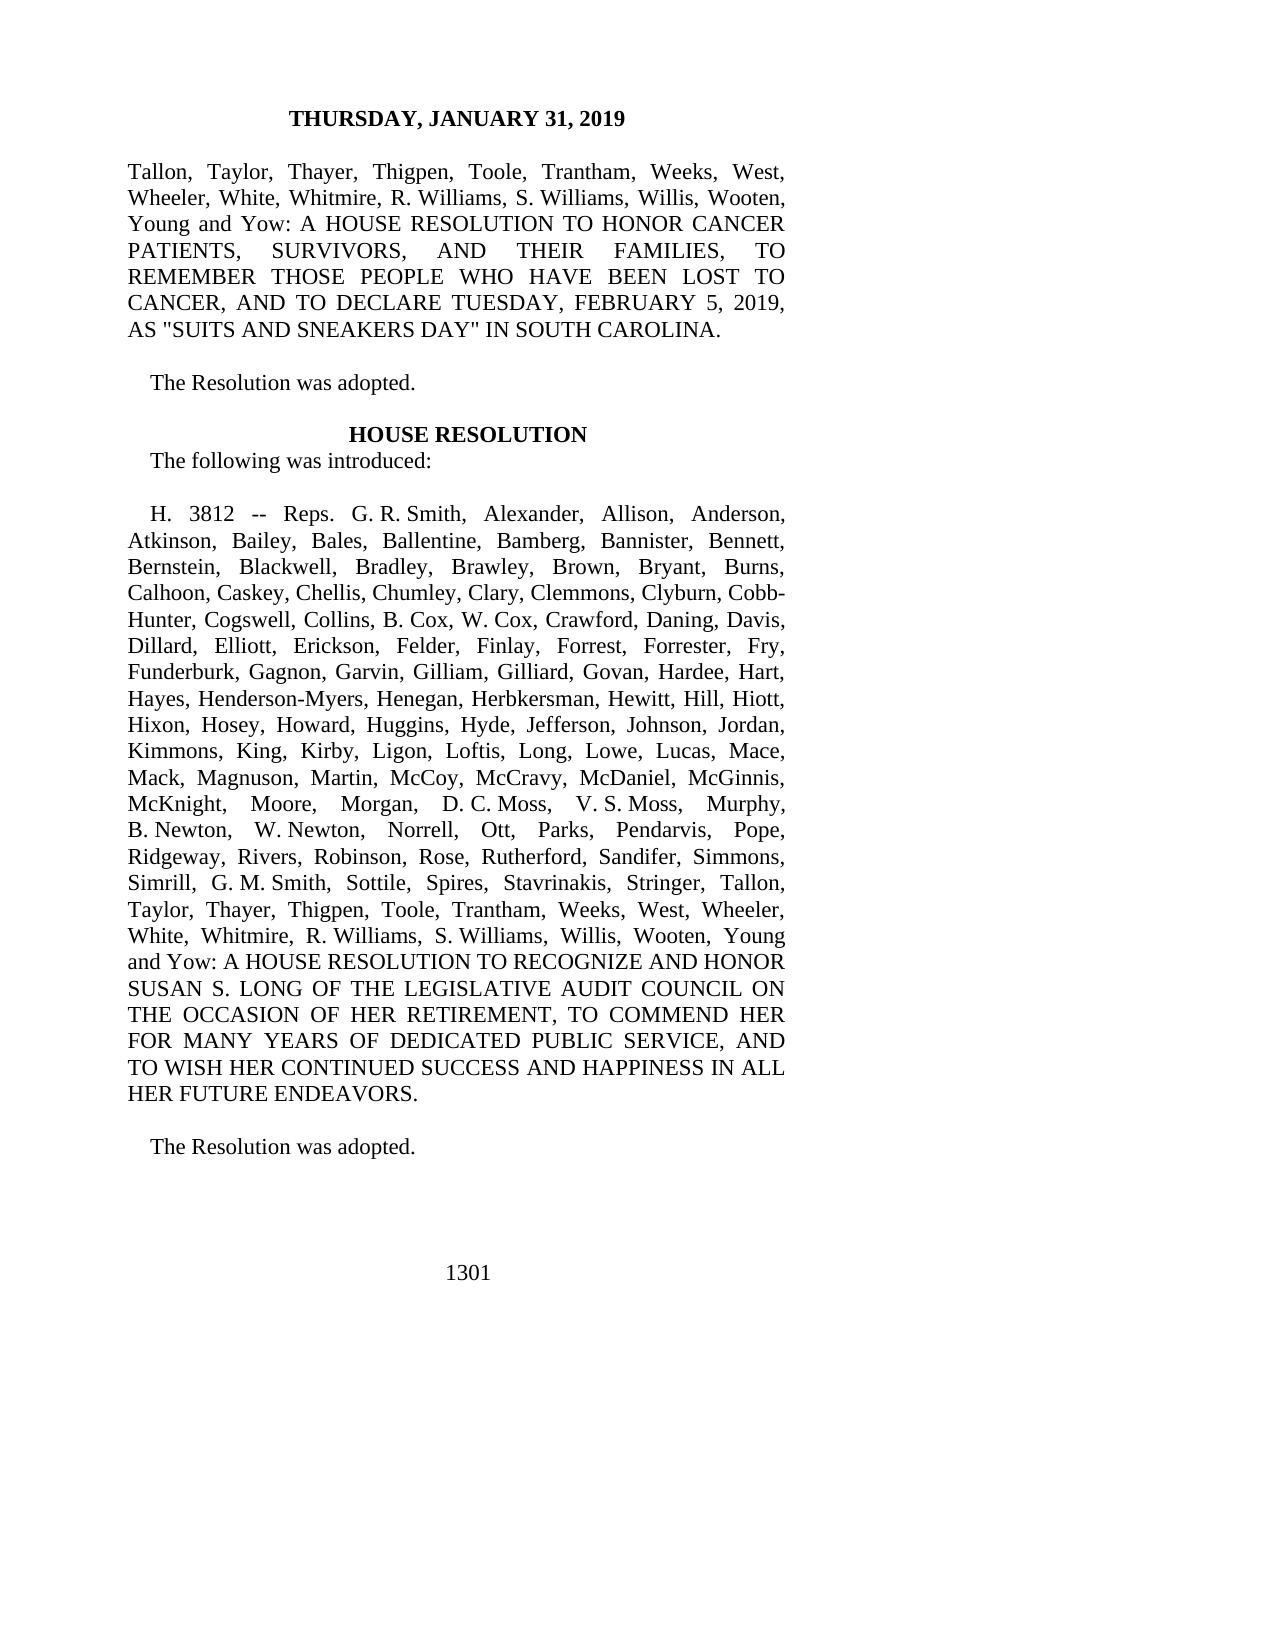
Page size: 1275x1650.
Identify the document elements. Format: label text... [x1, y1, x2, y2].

text The Resolution was adopted. [127, 368, 786, 395]
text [127, 158, 786, 342]
text The Resolution was adopted. [127, 1133, 786, 1159]
text HOUSE RESOLUTION [127, 421, 786, 448]
text The following was introduced: [127, 448, 786, 474]
text H. 3812 -- Reps. G. R. Smith, Alexander, Allison, Anderson, Atkinson, Bailey, Bales, Ballentine, Bamberg, Bannister, Bennett, Bernstein, Blackwell, Bradley, Brawley, Brown, Bryant, Burns, Calhoon, Caskey, Chellis, Chumley, Clary, Clemmons, Clyburn, Cobb-Hunter, Cogswell, Collins, B. Cox, W. Cox, Crawford, Daning, Davis, Dillard, Elliott, Erickson, Felder, Finlay, Forrest, Forrester, Fry, Funderburk, Gagnon, Garvin, Gilliam, Gilliard, Govan, Hardee, Hart, Hayes, Henderson-Myers, Henegan, Herbkersman, Hewitt, Hill, Hiott, Hixon, Hosey, Howard, Huggins, Hyde, Jefferson, Johnson, Jordan, Kimmons, King, Kirby, Ligon, Loftis, Long, Lowe, Lucas, Mace, Mack, Magnuson, Martin, McCoy, McCravy, McDaniel, McGinnis, McKnight, Moore, Morgan, D. C. Moss, V. S. Moss, Murphy, B. Newton, W. Newton, Norrell, Ott, Parks, Pendarvis, Pope, Ridgeway, Rivers, Robinson, Rose, Rutherford, Sandifer, Simmons, Simrill, G. M. Smith, Sottile, Spires, Stavrinakis, Stringer, Tallon, Taylor, Thayer, Thigpen, Toole, Trantham, Weeks, West, Wheeler, White, Whitmire, R. Williams, S. Williams, Willis, Wooten, Young and Yow: A HOUSE RESOLUTION TO RECOGNIZE AND HONOR SUSAN S. LONG OF THE LEGISLATIVE AUDIT COUNCIL ON THE OCCASION OF HER RETIREMENT, TO COMMEND HER FOR MANY YEARS OF DEDICATED PUBLIC SERVICE, AND TO WISH HER CONTINUED SUCCESS AND HAPPINESS IN ALL HER FUTURE ENDEAVORS. [127, 500, 786, 1106]
